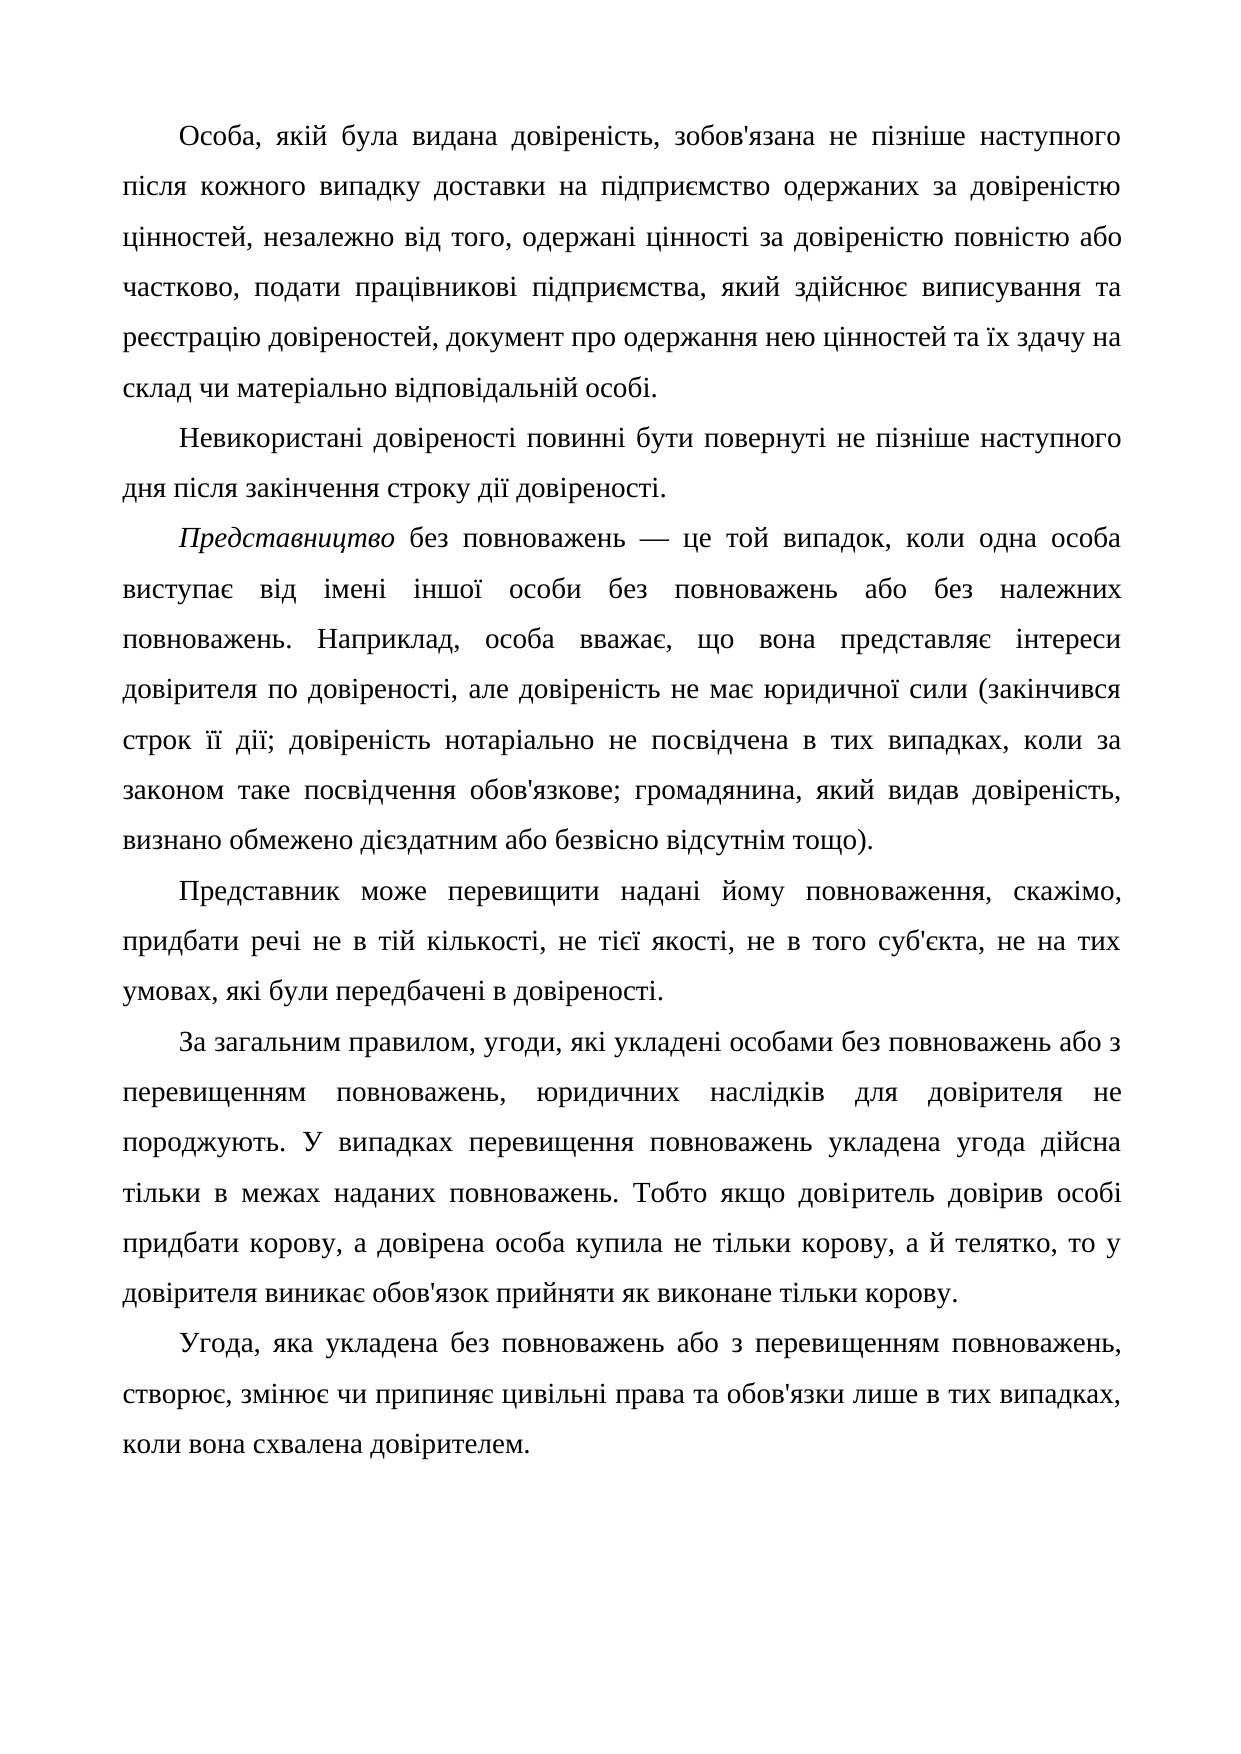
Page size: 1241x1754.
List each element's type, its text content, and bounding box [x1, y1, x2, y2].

text Представництво без повноважень — це той випадок, коли одна особа виступає від імені іншої особи без повноважень або без належних повноважень. Наприклад, особа вважає, що вона представляє інтереси довірителя по довіреності, але довіреність не має юридичної сили (закінчився строк її дії; довіреність нотаріально не посвідчена в тих випадках, коли за законом таке посвідчення обов'язкове; громадянина, який видав довіреність, визнано обмежено дієздатним або безвісно відсутнім тощо). [122, 521, 1122, 856]
text За загальним правилом, угоди, які укладені особами без повноважень або з перевищенням повноважень, юридичних наслідків для довірителя не породжують. У випадках перевищення повноважень укладена угода дійсна тільки в межах наданих повноважень. Тобто якщо довіритель довірив особі придбати корову, а довірена особа купила не тільки корову, а й телятко, то у довірителя виникає обов'язок прийняти як виконане тільки корову. [122, 1024, 1122, 1309]
text Угода, яка укладена без повноважень або з перевищенням повноважень, створює, змінює чи припиняє цивільні права та обов'язки лише в тих випадках, коли вона схвалена довірителем. [122, 1326, 1122, 1460]
text Представник може перевищити надані йому повноваження, скажімо, придбати речі не в тій кількості, не тієї якості, не в того суб'єкта, не на тих умовах, які були передбачені в довіреності. [122, 873, 1122, 1007]
text Невикористані довіреності повинні бути повернуті не пізніше наступного дня після закінчення строку дії довіреності. [122, 420, 1122, 504]
text Особа, якій була видана довіреність, зобов'язана не пізніше наступного після кожного випадку доставки на підприємство одержаних за довіреністю цінностей, незалежно від того, одержані цінності за довіреністю повністю або частково, подати працівникові підприємства, який здійснює виписування та реєстрацію довіреностей, документ про одержання нею цінностей та їх здачу на склад чи матеріально відповідальній особі. [122, 118, 1122, 403]
